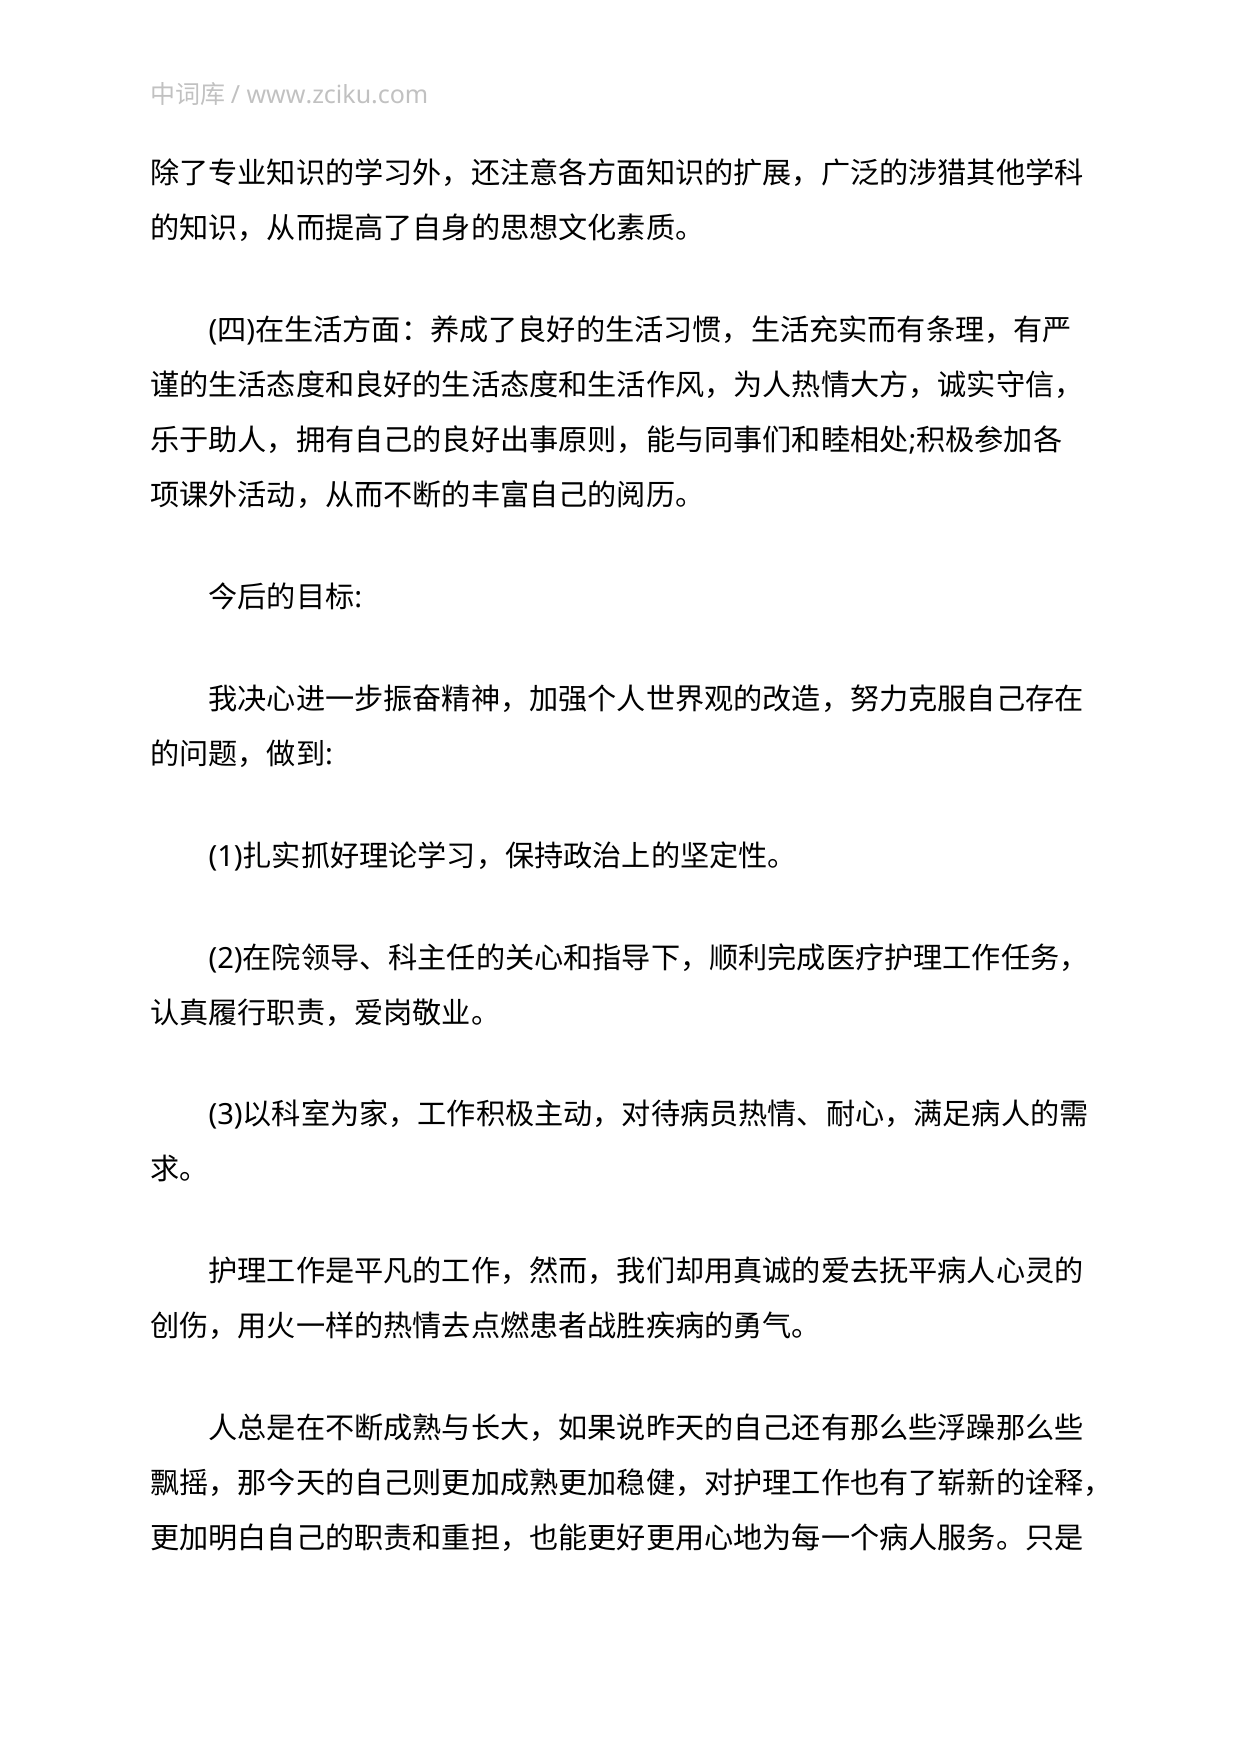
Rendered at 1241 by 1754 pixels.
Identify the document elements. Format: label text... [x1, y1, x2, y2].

text 今后的目标: [150, 573, 1090, 616]
text (3)以科室为家，工作积极主动，对待病员热情、耐心，满足病人的需求。 [150, 1091, 1090, 1188]
text (四)在生活方面：养成了良好的生活习惯，生活充实而有条理，有严谨的生活态度和良好的生活态度和生活作风，为人热情大方，诚实守信，乐于助人，拥有自己的良好出事原则，能与同事们和睦相处;积极参加各项课外活动，从而不断的丰富自己的阅历。 [150, 307, 1090, 514]
text 护理工作是平凡的工作，然而，我们却用真诚的爱去抚平病人心灵的创伤，用火一样的热情去点燃患者战胜疾病的勇气。 [150, 1248, 1090, 1345]
text (2)在院领导、科主任的关心和指导下，顺利完成医疗护理工作任务，认真履行职责，爱岗敬业。 [150, 934, 1090, 1031]
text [150, 150, 1090, 247]
text (1)扎实抓好理论学习，保持政治上的坚定性。 [150, 832, 1090, 874]
text 我决心进一步振奋精神，加强个人世界观的改造，努力克服自己存在的问题，做到: [150, 675, 1090, 773]
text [150, 1404, 1090, 1556]
